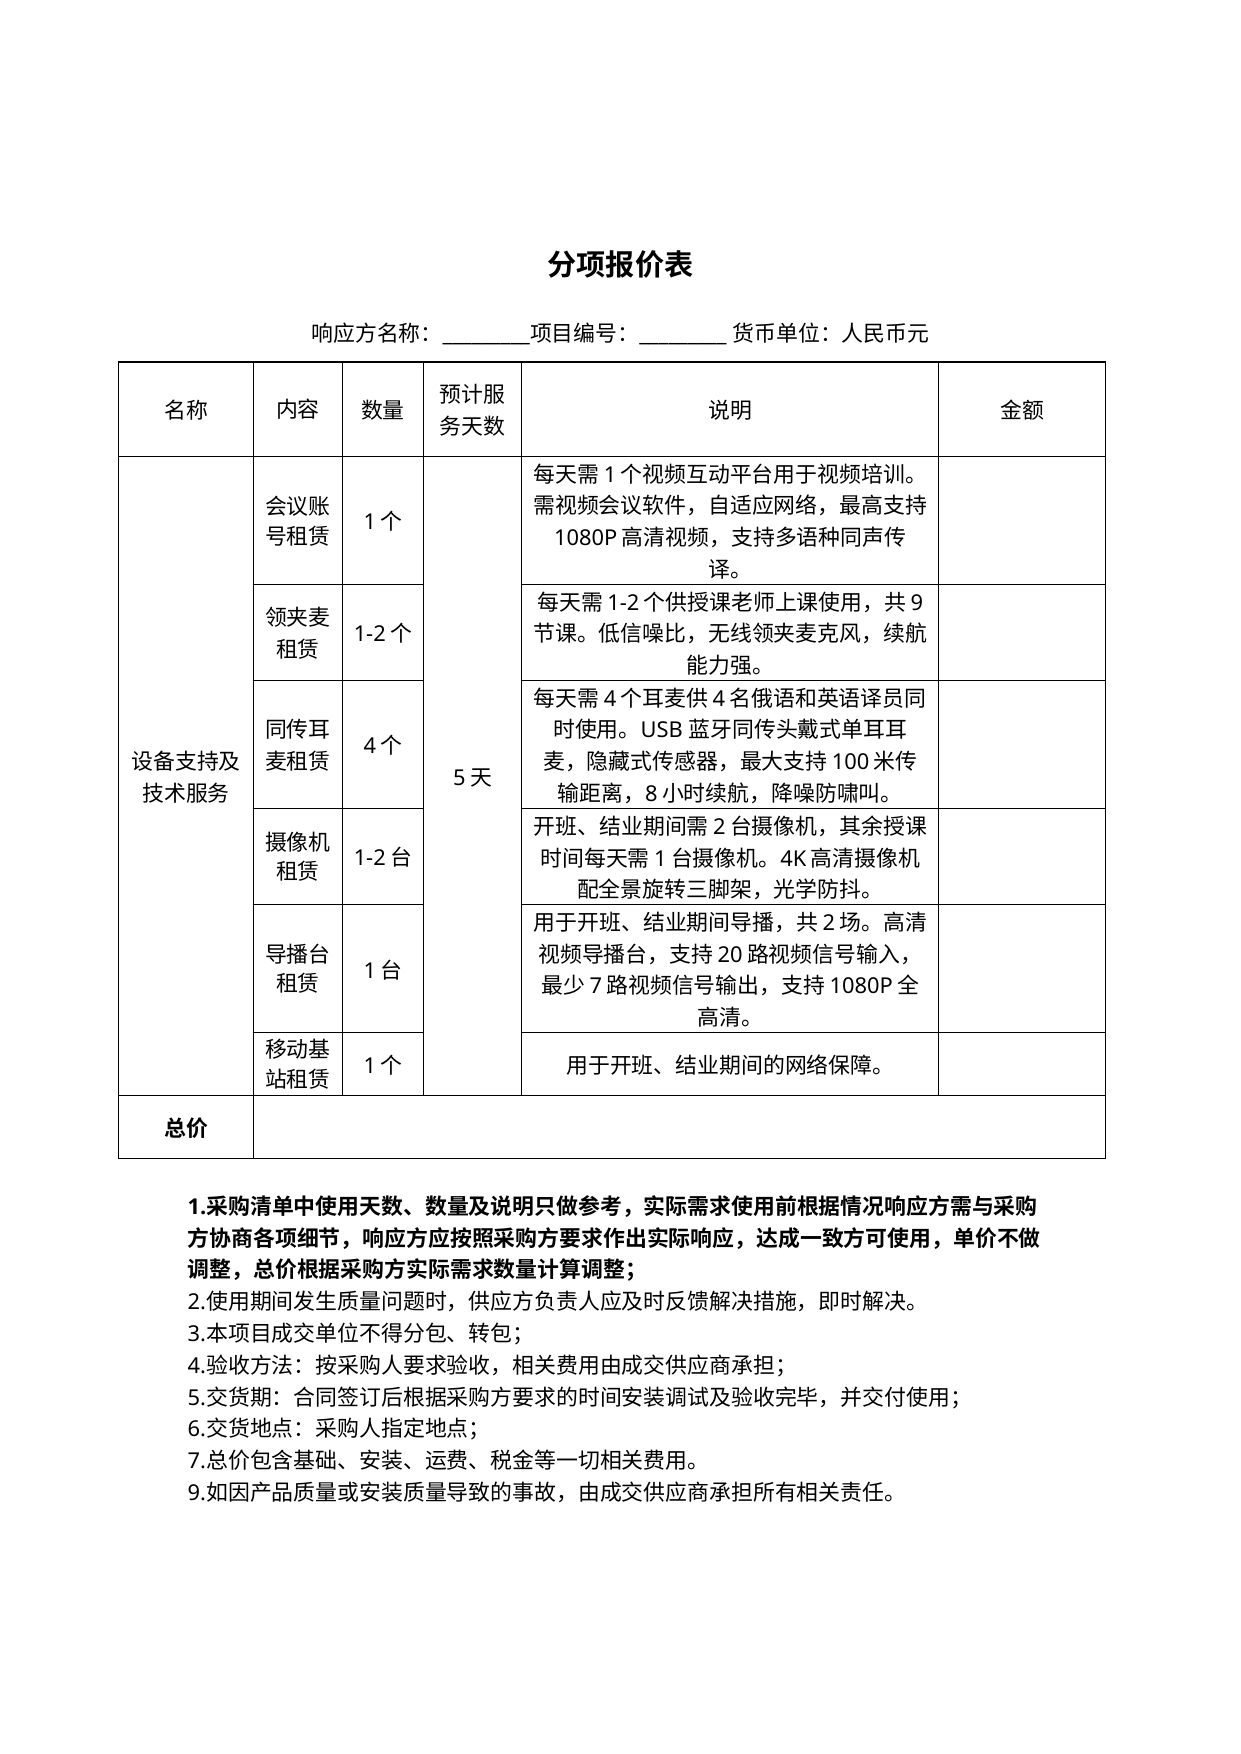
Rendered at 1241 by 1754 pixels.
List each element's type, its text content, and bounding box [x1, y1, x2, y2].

table_cell 摄像机租赁 [254, 809, 342, 904]
table_cell 每天需1个视频互动平台用于视频培训。需视频会议软件，自适应网络，最高支持1080P高清视频，支持多语种同声传译。 [752, 457, 938, 583]
table_cell 同传耳麦租赁 [254, 681, 342, 808]
table_cell [939, 681, 1105, 808]
table_cell [939, 905, 1105, 1032]
table_cell 1-2个 [343, 585, 423, 679]
list 7.总价包含基础、安装、运费、税金等一切相关费用。 [187, 1443, 1053, 1475]
table_header 说明 [522, 363, 938, 456]
list 3.本项目成交单位不得分包、转包； [187, 1316, 1053, 1348]
list 9.如因产品质量或安装质量导致的事故，由成交供应商承担所有相关责任。 [187, 1475, 1053, 1507]
table_cell [939, 809, 1105, 904]
table_cell 导播台租赁 [254, 905, 342, 1032]
table_cell 1个 [343, 457, 423, 583]
table_cell 每天需1-2个供授课老师上课使用，共9节课。低信噪比，无线领夹麦克风，续航能力强。 [522, 585, 686, 679]
table_cell 用于开班、结业期间导播，共2场。高清视频导播台，支持20路视频信号输入，最少7路视频信号输出，支持1080P全高清。 [522, 905, 938, 1032]
table_cell 每天需4个耳麦供4名俄语和英语译员同时使用。USB 蓝牙同传头戴式单耳耳麦，隐藏式传感器，最大支持100米传输距离，8小时续航，降噪防啸叫。 [522, 681, 938, 808]
table_cell 每天需1个视频互动平台用于视频培训。需视频会议软件，自适应网络，最高支持1080P高清视频，支持多语种同声传译。 [522, 457, 708, 583]
table_cell 每天需1-2个供授课老师上课使用，共9节课。低信噪比，无线领夹麦克风，续航能力强。 [774, 585, 938, 679]
list 6.交货地点：采购人指定地点； [187, 1411, 1053, 1443]
table_cell [939, 1033, 1105, 1095]
table_header 名称 [119, 363, 253, 456]
table_header 内容 [254, 363, 342, 456]
table_header 预计服务天数 [424, 363, 521, 456]
table_cell [939, 585, 1105, 679]
table_cell 用于开班、结业期间的网络保障。 [522, 1033, 938, 1095]
table_cell [939, 457, 1105, 583]
text 响应方名称：_________项目编号：_________ 货币单位：人民币元 [187, 316, 1053, 349]
table_cell 1个 [343, 1033, 423, 1095]
list 2.使用期间发生质量问题时，供应方负责人应及时反馈解决措施，即时解决。 [187, 1284, 1053, 1316]
list 5.交货期：合同签订后根据采购方要求的时间安装调试及验收完毕，并交付使用； [187, 1379, 1053, 1411]
table_cell 5天 [424, 457, 521, 1095]
text 分项报价表 [187, 241, 1053, 284]
table_cell 会议账号租赁 [254, 457, 342, 583]
table_cell [254, 1096, 1105, 1158]
table_cell 设备支持及技术服务 [119, 457, 253, 1095]
table_cell 移动基站租赁 [254, 1033, 342, 1095]
table_cell 1-2台 [343, 809, 423, 904]
table_cell 开班、结业期间需2台摄像机，其余授课时间每天需1台摄像机。4K高清摄像机配全景旋转三脚架，光学防抖。 [730, 809, 938, 904]
list 1.采购清单中使用天数、数量及说明只做参考，实际需求使用前根据情况响应方需与采购方协商各项细节，响应方应按照采购方要求作出实际响应，达成一致方可使用，单价不做调整，总价根据采购方实际需求数量计算调整； [187, 1189, 1053, 1284]
table_cell 1台 [343, 905, 423, 1032]
table_cell 开班、结业期间需2台摄像机，其余授课时间每天需1台摄像机。4K高清摄像机配全景旋转三脚架，光学防抖。 [522, 809, 713, 904]
table_cell 总价 [119, 1096, 253, 1158]
table_header 金额 [939, 363, 1105, 456]
list 4.验收方法：按采购人要求验收，相关费用由成交供应商承担； [187, 1348, 1053, 1379]
table_cell 领夹麦租赁 [254, 585, 342, 679]
table_cell 4个 [343, 681, 423, 808]
table_header 数量 [343, 363, 423, 456]
